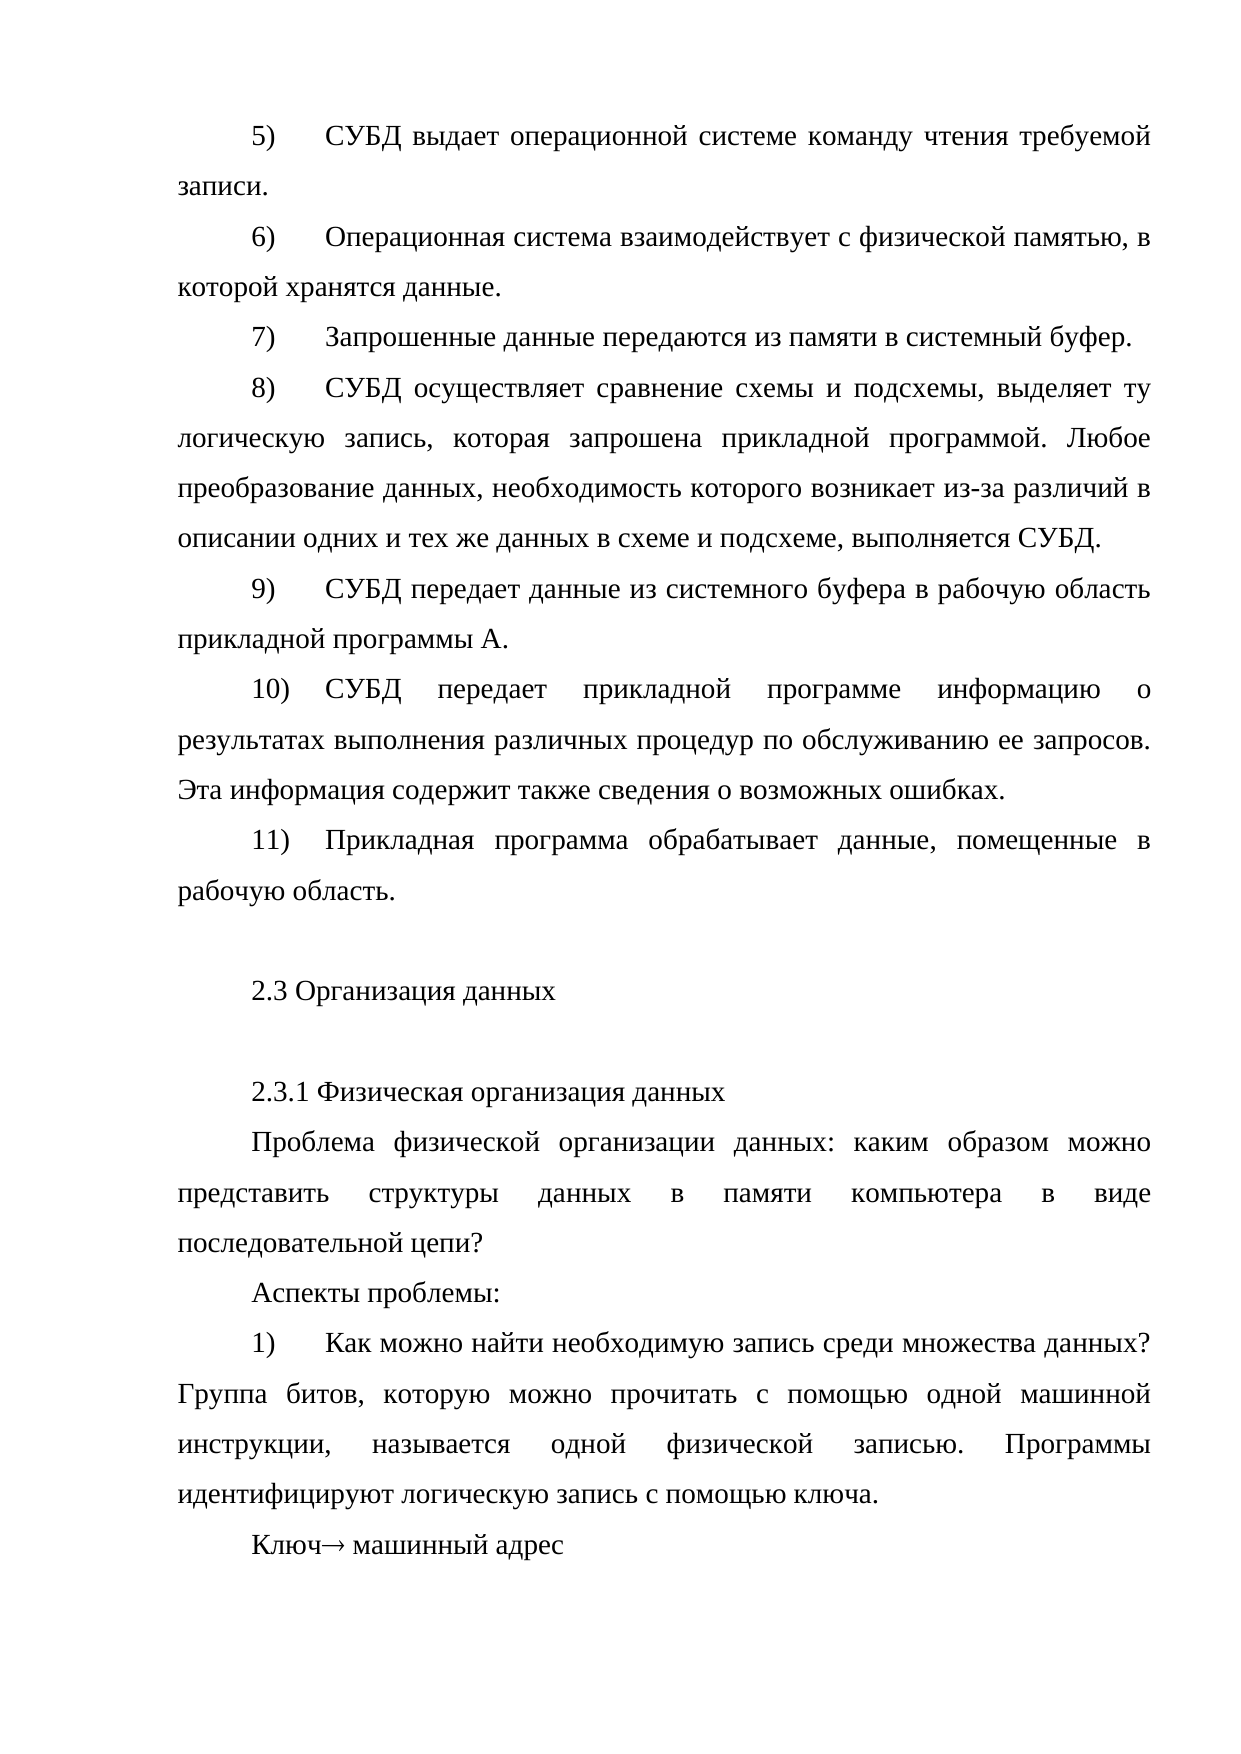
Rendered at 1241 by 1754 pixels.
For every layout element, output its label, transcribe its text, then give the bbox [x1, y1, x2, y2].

list СУБД выдает операционной системе команду чтения требуемой записи. [177, 118, 1152, 202]
list Как можно найти необходимую запись среди множества данных? Группа битов, которую можно прочитать с помощью одной машинной инструкции, называется одной физической записью. Программы идентифицируют логическую запись с помощью ключа. [177, 1326, 1152, 1510]
text Ключ машинный адрес [177, 1527, 1152, 1561]
text Проблема физической организации данных: каким образом можно представить структуры данных в памяти компьютера в виде последовательной цепи? [177, 1124, 1152, 1258]
list СУБД передает прикладной программе информацию о результатах выполнения различных процедур по обслуживанию ее запросов. Эта информация содержит также сведения о возможных ошибках. [177, 672, 1152, 806]
list Операционная система взаимодействует с физической памятью, в которой хранятся данные. [177, 219, 1152, 303]
text 2.3 Организация данных [177, 973, 1152, 1007]
list СУБД осуществляет сравнение схемы и подсхемы, выделяет ту логическую запись, которая запрошена прикладной программой. Любое преобразование данных, необходимость которого возникает из-за различий в описании одних и тех же данных в схеме и подсхеме, выполняется СУБД. [177, 370, 1152, 554]
text Аспекты проблемы: [177, 1275, 1152, 1309]
list СУБД передает данные из системного буфера в рабочую область прикладной программы А. [177, 571, 1152, 655]
list Запрошенные данные передаются из памяти в системный буфер. [177, 319, 1152, 353]
list Прикладная программа обрабатывает данные, помещенные в рабочую область. [177, 822, 1152, 906]
text 2.3.1 Физическая организация данных [177, 1074, 1152, 1108]
